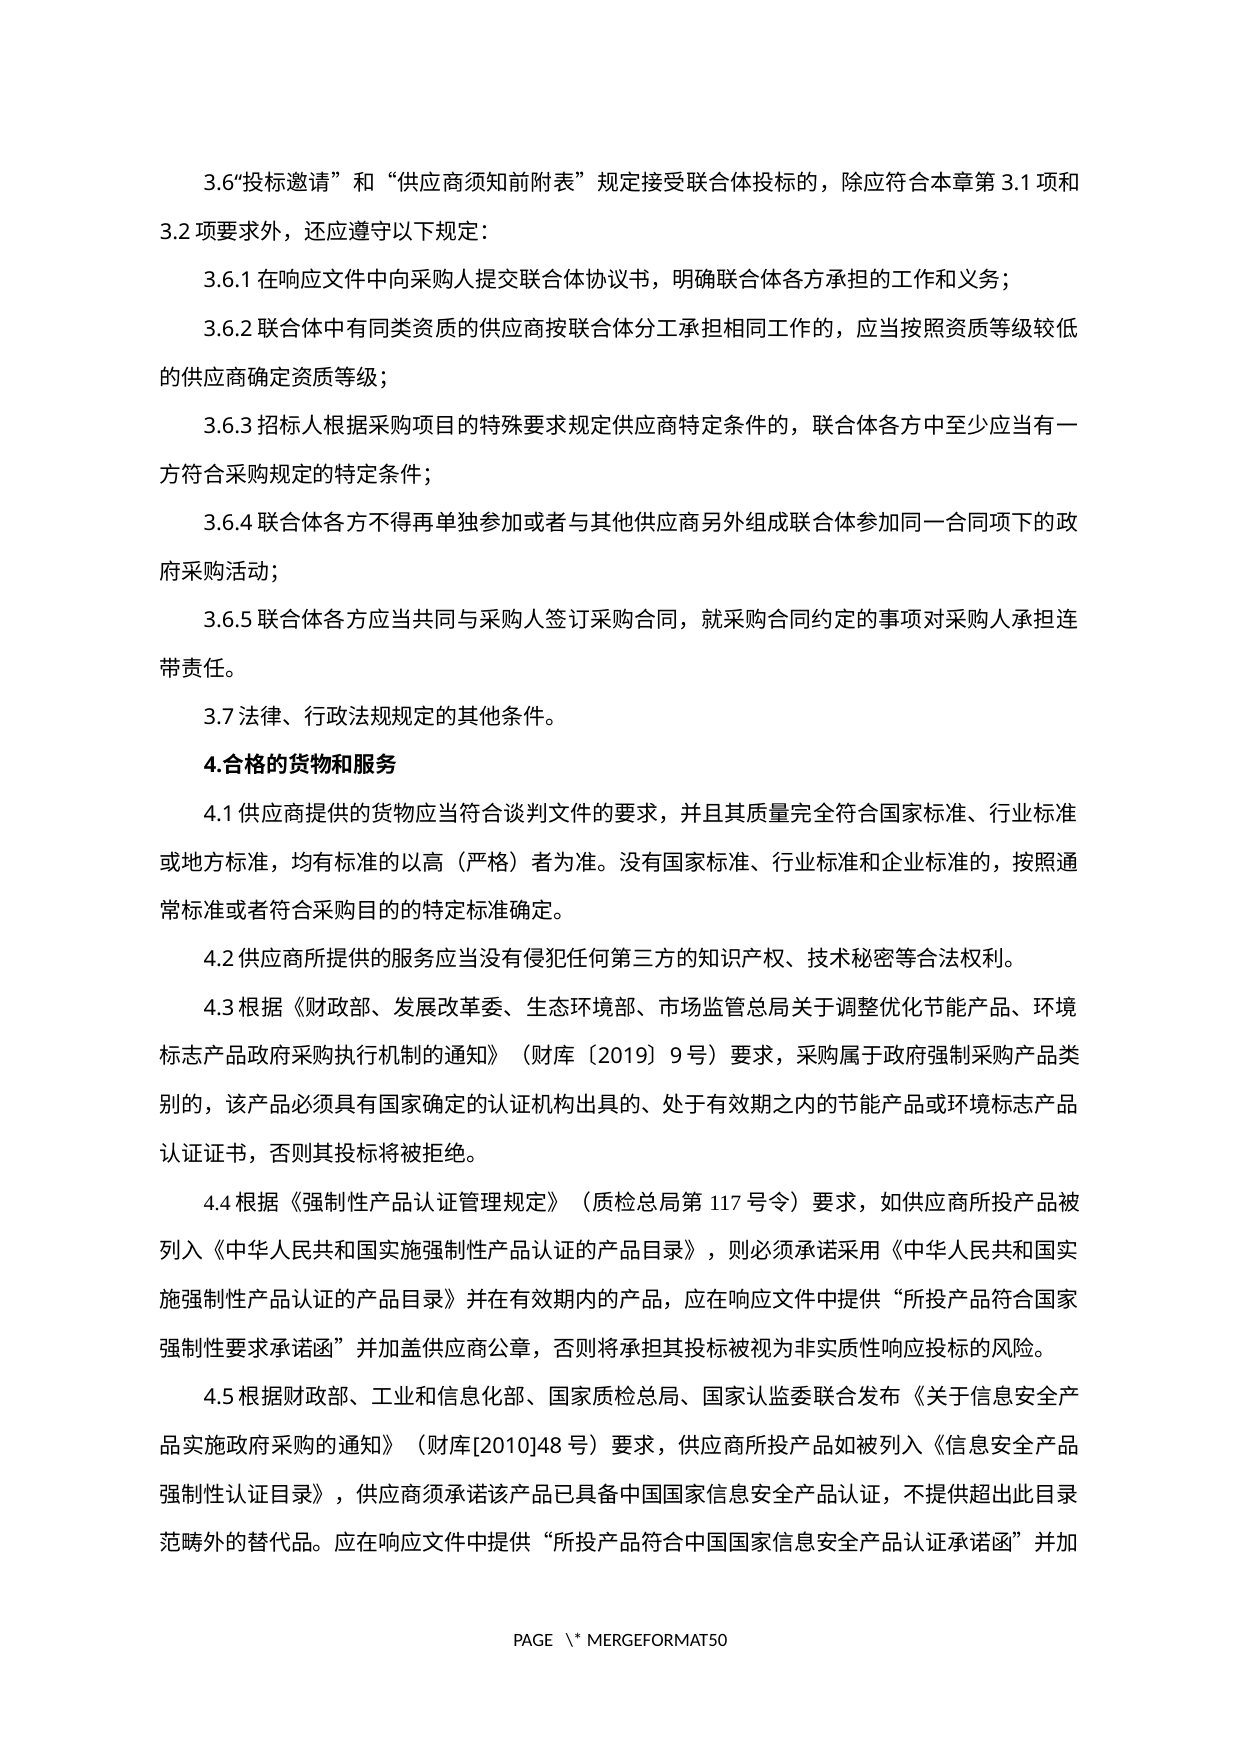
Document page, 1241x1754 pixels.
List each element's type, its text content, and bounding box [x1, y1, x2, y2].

text 3.6.4联合体各方不得再单独参加或者与其他供应商另外组成联合体参加同一合同项下的政府采购活动； [159, 504, 1081, 586]
text 3.6.2联合体中有同类资质的供应商按联合体分工承担相同工作的，应当按照资质等级较低的供应商确定资质等级； [159, 310, 1081, 392]
text 4.2供应商所提供的服务应当没有侵犯任何第三方的知识产权、技术秘密等合法权利。 [159, 941, 1081, 974]
text 3.6.5联合体各方应当共同与采购人签订采购合同，就采购合同约定的事项对采购人承担连带责任。 [159, 602, 1081, 683]
text 4.1供应商提供的货物应当符合谈判文件的要求，并且其质量完全符合国家标准、行业标准或地方标准，均有标准的以高（严格）者为准。没有国家标准、行业标准和企业标准的，按照通常标准或者符合采购目的的特定标准确定。 [159, 795, 1081, 925]
text 3.7法律、行政法规规定的其他条件。 [159, 699, 1081, 731]
text 3.6“投标邀请”和“供应商须知前附表”规定接受联合体投标的，除应符合本章第3.1项和3.2项要求外，还应遵守以下规定： [159, 165, 1081, 246]
text 3.6.3招标人根据采购项目的特殊要求规定供应商特定条件的，联合体各方中至少应当有一方符合采购规定的特定条件； [159, 407, 1081, 489]
text 3.6.1在响应文件中向采购人提交联合体协议书，明确联合体各方承担的工作和义务； [159, 262, 1081, 294]
text 4.4根据《强制性产品认证管理规定》（质检总局第117号令）要求，如供应商所投产品被列入《中华人民共和国实施强制性产品认证的产品目录》，则必须承诺采用《中华人民共和国实施强制性产品认证的产品目录》并在有效期内的产品，应在响应文件中提供“所投产品符合国家强制性要求承诺函”并加盖供应商公章，否则将承担其投标被视为非实质性响应投标的风险。 [159, 1184, 1081, 1363]
text 4.3根据《财政部、发展改革委、生态环境部、市场监管总局关于调整优化节能产品、环境标志产品政府采购执行机制的通知》（财库〔2019〕9号）要求，采购属于政府强制采购产品类别的，该产品必须具有国家确定的认证机构出具的、处于有效期之内的节能产品或环境标志产品认证证书，否则其投标将被拒绝。 [159, 989, 1081, 1168]
text 4.合格的货物和服务 [159, 747, 1081, 779]
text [159, 1379, 1081, 1557]
